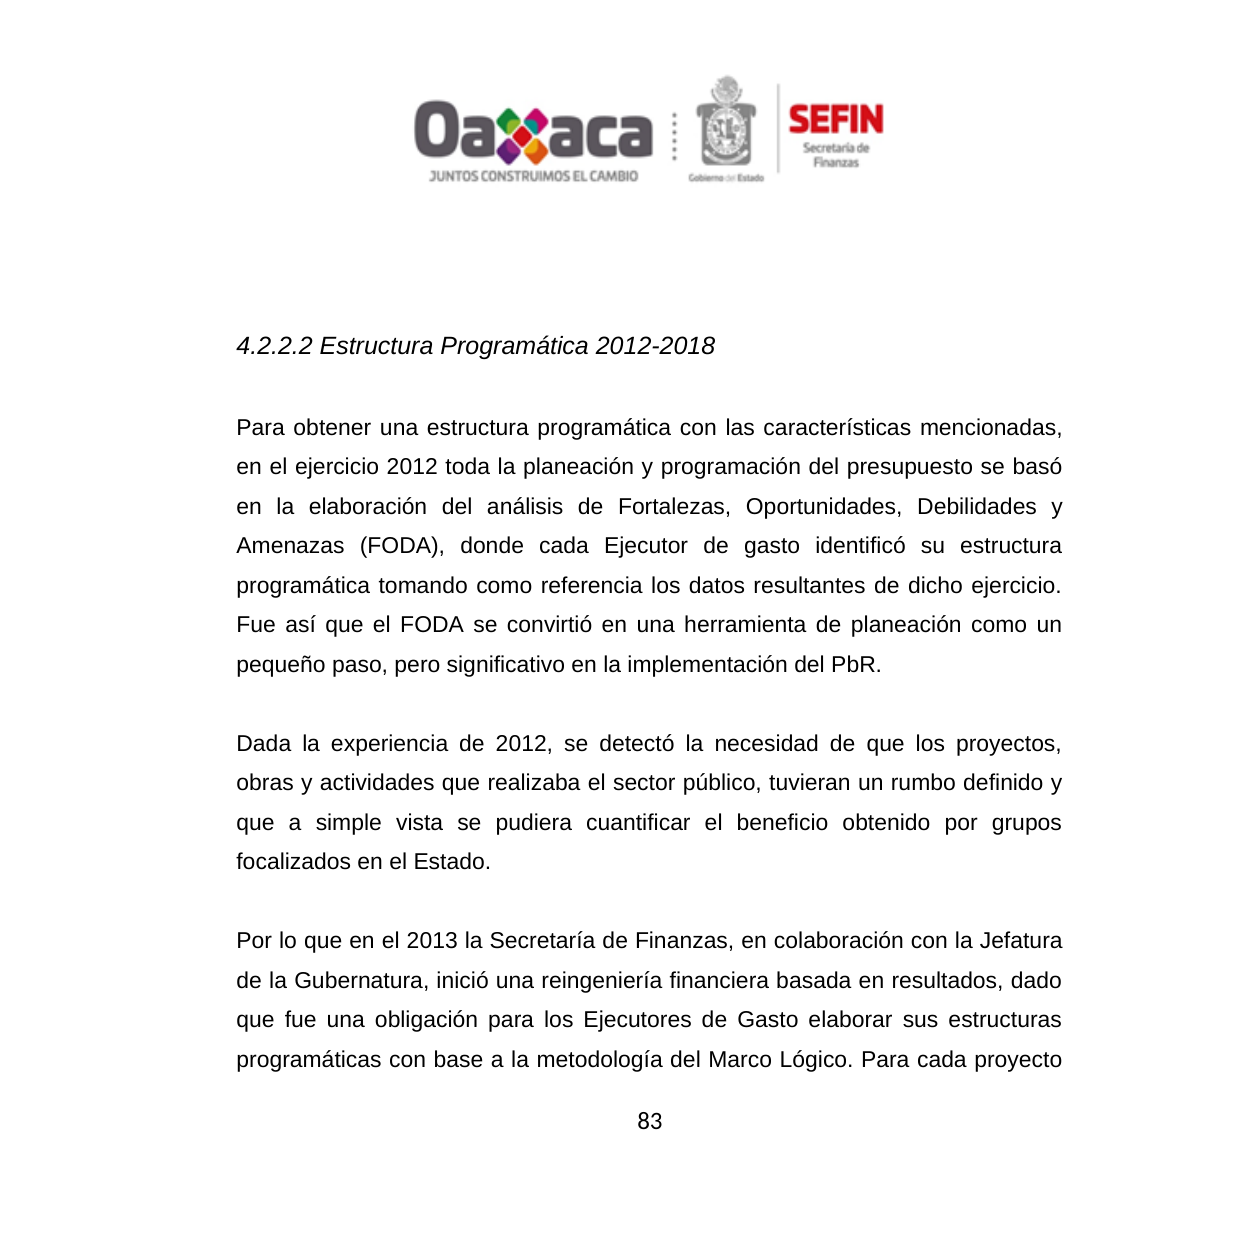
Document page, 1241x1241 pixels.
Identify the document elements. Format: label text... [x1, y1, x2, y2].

text 4.2.2.2 Estructura Programática 2012-2018 [236, 331, 1063, 360]
picture [408, 73, 891, 193]
text Para obtener una estructura programática con las características mencionadas, en el ejercicio 2012 toda la planeación y programación del presupuesto se basó en la elaboración del análisis de Fortalezas, Oportunidades, Debilidades y Amenazas (FODA), donde cada Ejecutor de gasto identificó su estructura programática tomando como referencia los datos resultantes de dicho ejercicio. Fue así que el FODA se convirtió en una herramienta de planeación como un pequeño paso, pero significativo en la implementación del PbR. [236, 414, 1063, 677]
text Dada la experiencia de 2012, se detectó la necesidad de que los proyectos, obras y actividades que realizaba el sector público, tuvieran un rumbo definido y que a simple vista se pudiera cuantificar el beneficio obtenido por grupos focalizados en el Estado. [236, 730, 1063, 874]
